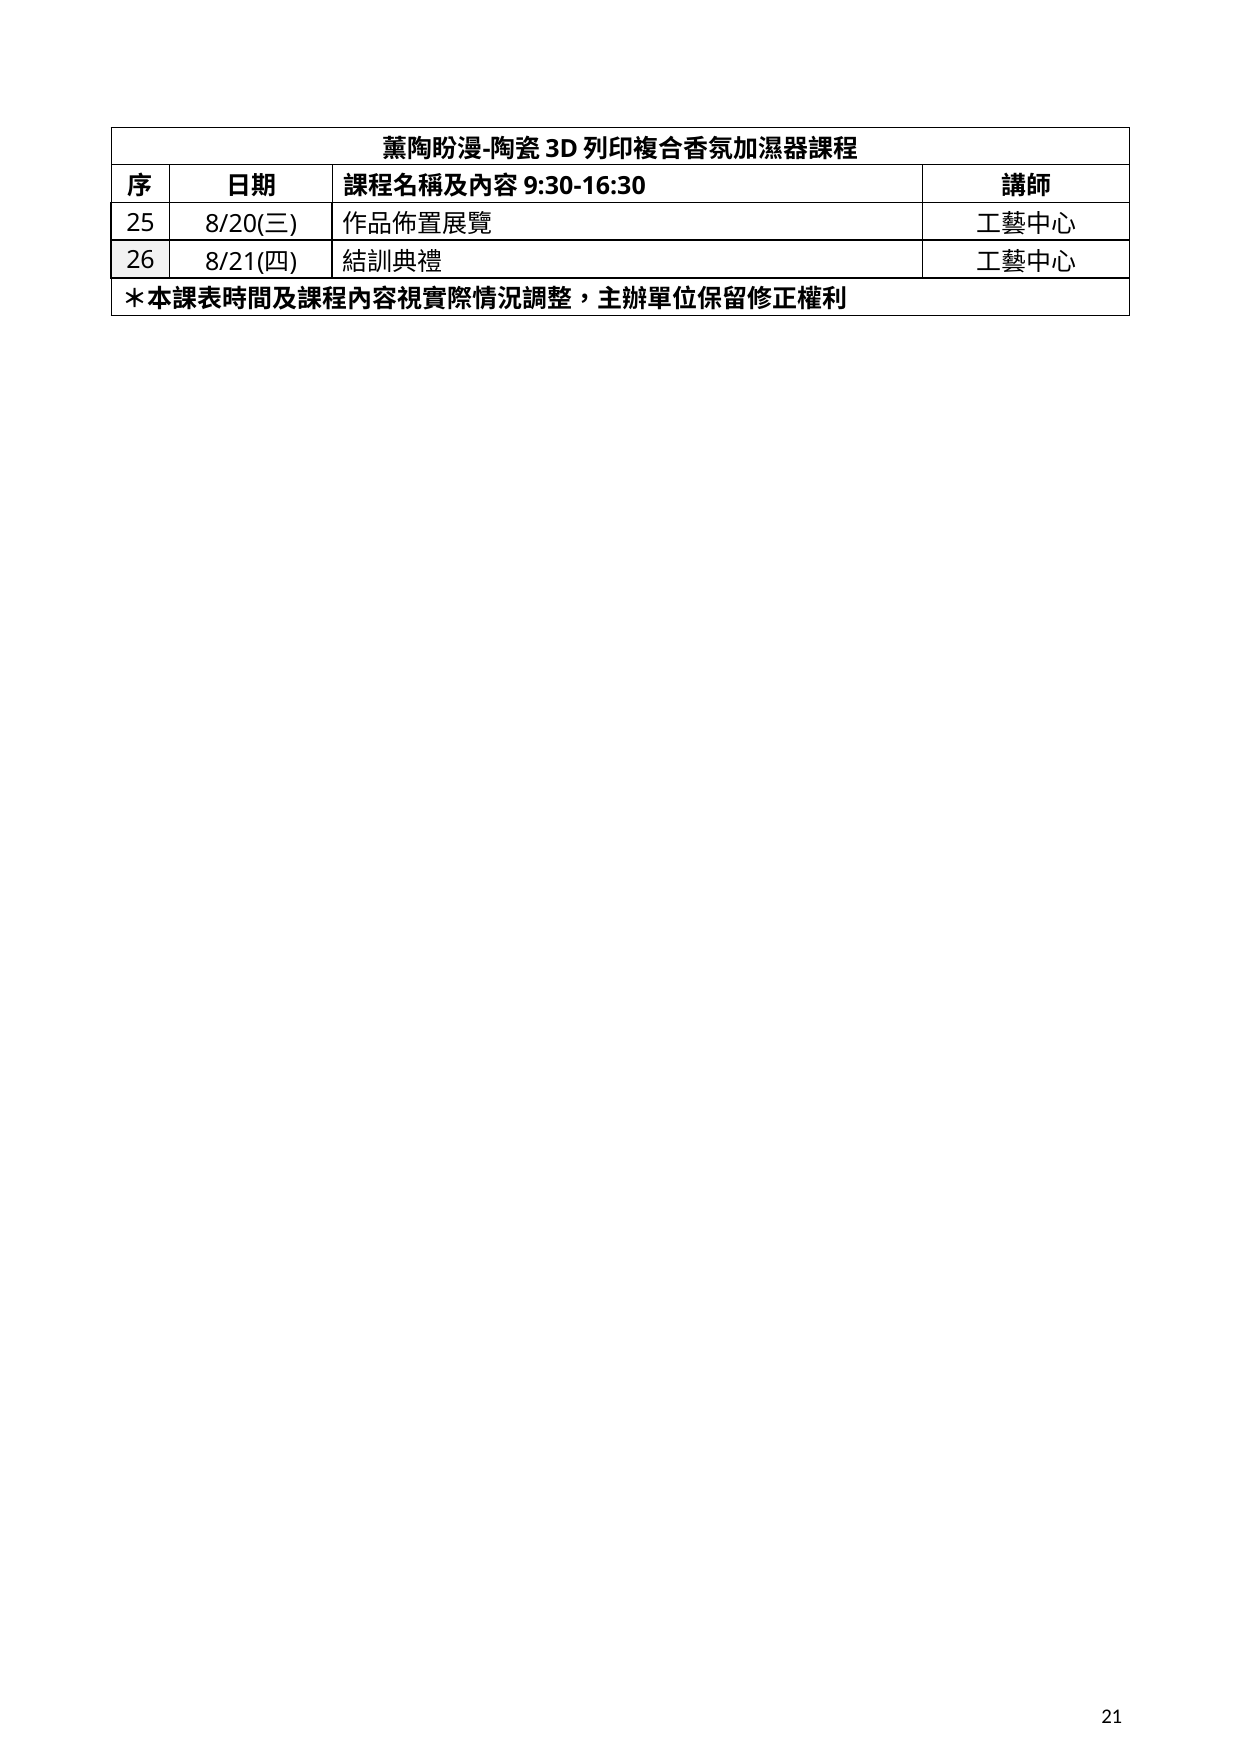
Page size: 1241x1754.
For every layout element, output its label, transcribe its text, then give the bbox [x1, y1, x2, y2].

table_cell 8/20(三) [170, 203, 331, 239]
table_cell 工藝中心 [923, 241, 1129, 277]
table_cell 結訓典禮 [333, 241, 922, 277]
table_cell ＊本課表時間及課程內容視實際情況調整，主辦單位保留修正權利 [112, 279, 1129, 315]
table_cell 25 [112, 203, 169, 239]
table_cell 26 [112, 241, 169, 277]
table_cell 講師 [923, 165, 1129, 202]
table_header 薰陶盼漫-陶瓷3D列印複合香氛加濕器課程 [112, 128, 1129, 164]
table_cell 工藝中心 [923, 203, 1129, 239]
table_cell 序 [112, 165, 169, 202]
table_cell 日期 [170, 165, 332, 202]
table_cell 8/21(四) [170, 241, 331, 277]
table_cell 作品佈置展覽 [333, 203, 922, 239]
table_cell 課程名稱及內容9:30-16:30 [333, 165, 922, 202]
